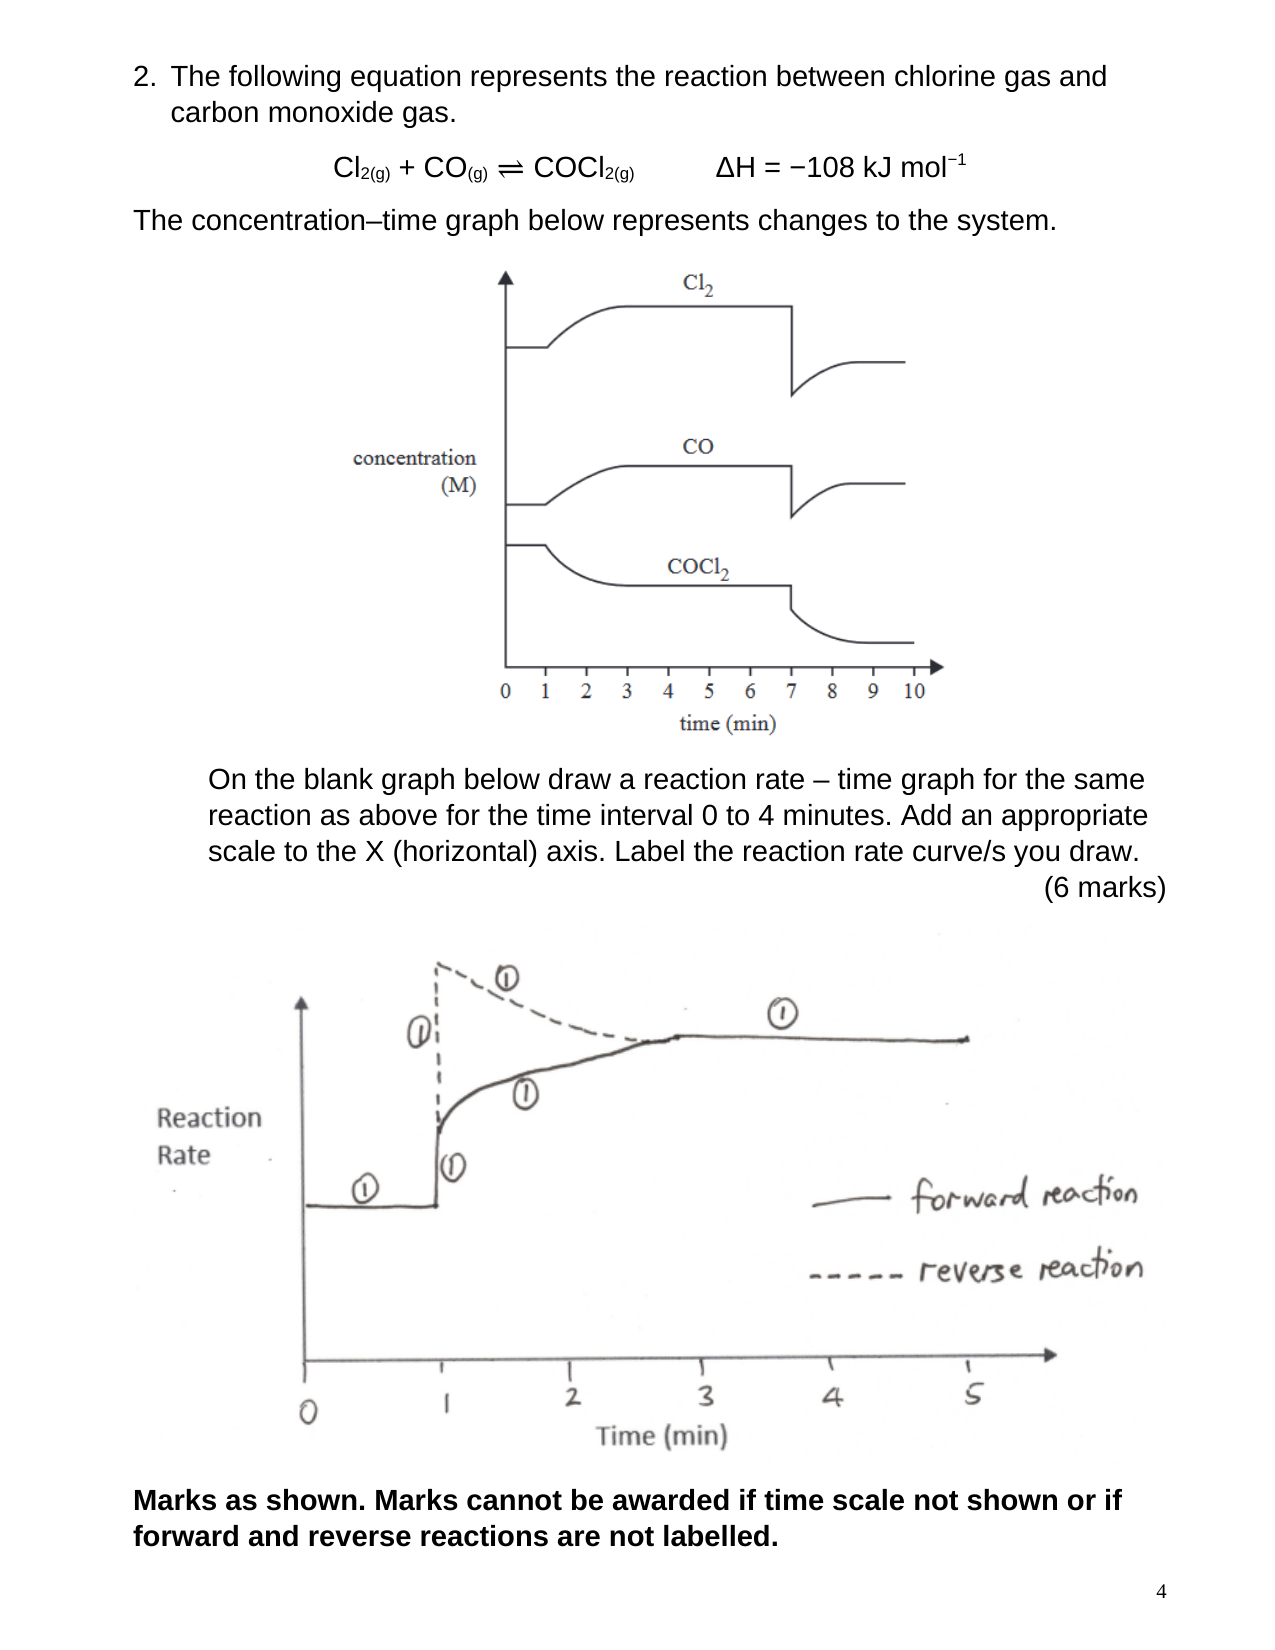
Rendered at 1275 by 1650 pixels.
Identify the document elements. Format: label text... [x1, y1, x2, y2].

picture [132, 923, 1166, 1464]
text Cl2(g) + CO(g) ⇌ COCl2(g) ΔH = −108 kJ mol−1 [133, 148, 1167, 183]
list The following equation represents the reaction between chlorine gas and carbon monoxide gas. [133, 59, 1167, 129]
list On the blank graph below draw a reaction rate – time graph for the same reaction as above for the time interval 0 to 4 minutes. Add an appropriate scale to the X (horizontal) axis. Label the reaction rate curve/s you draw. [208, 762, 1167, 868]
list (6 marks) [208, 871, 1167, 904]
picture [340, 255, 960, 744]
text The concentration–time graph below represents changes to the system. [133, 203, 1167, 236]
text Marks as shown. Marks cannot be awarded if time scale not shown or if forward and reverse reactions are not labelled. [133, 1482, 1167, 1552]
